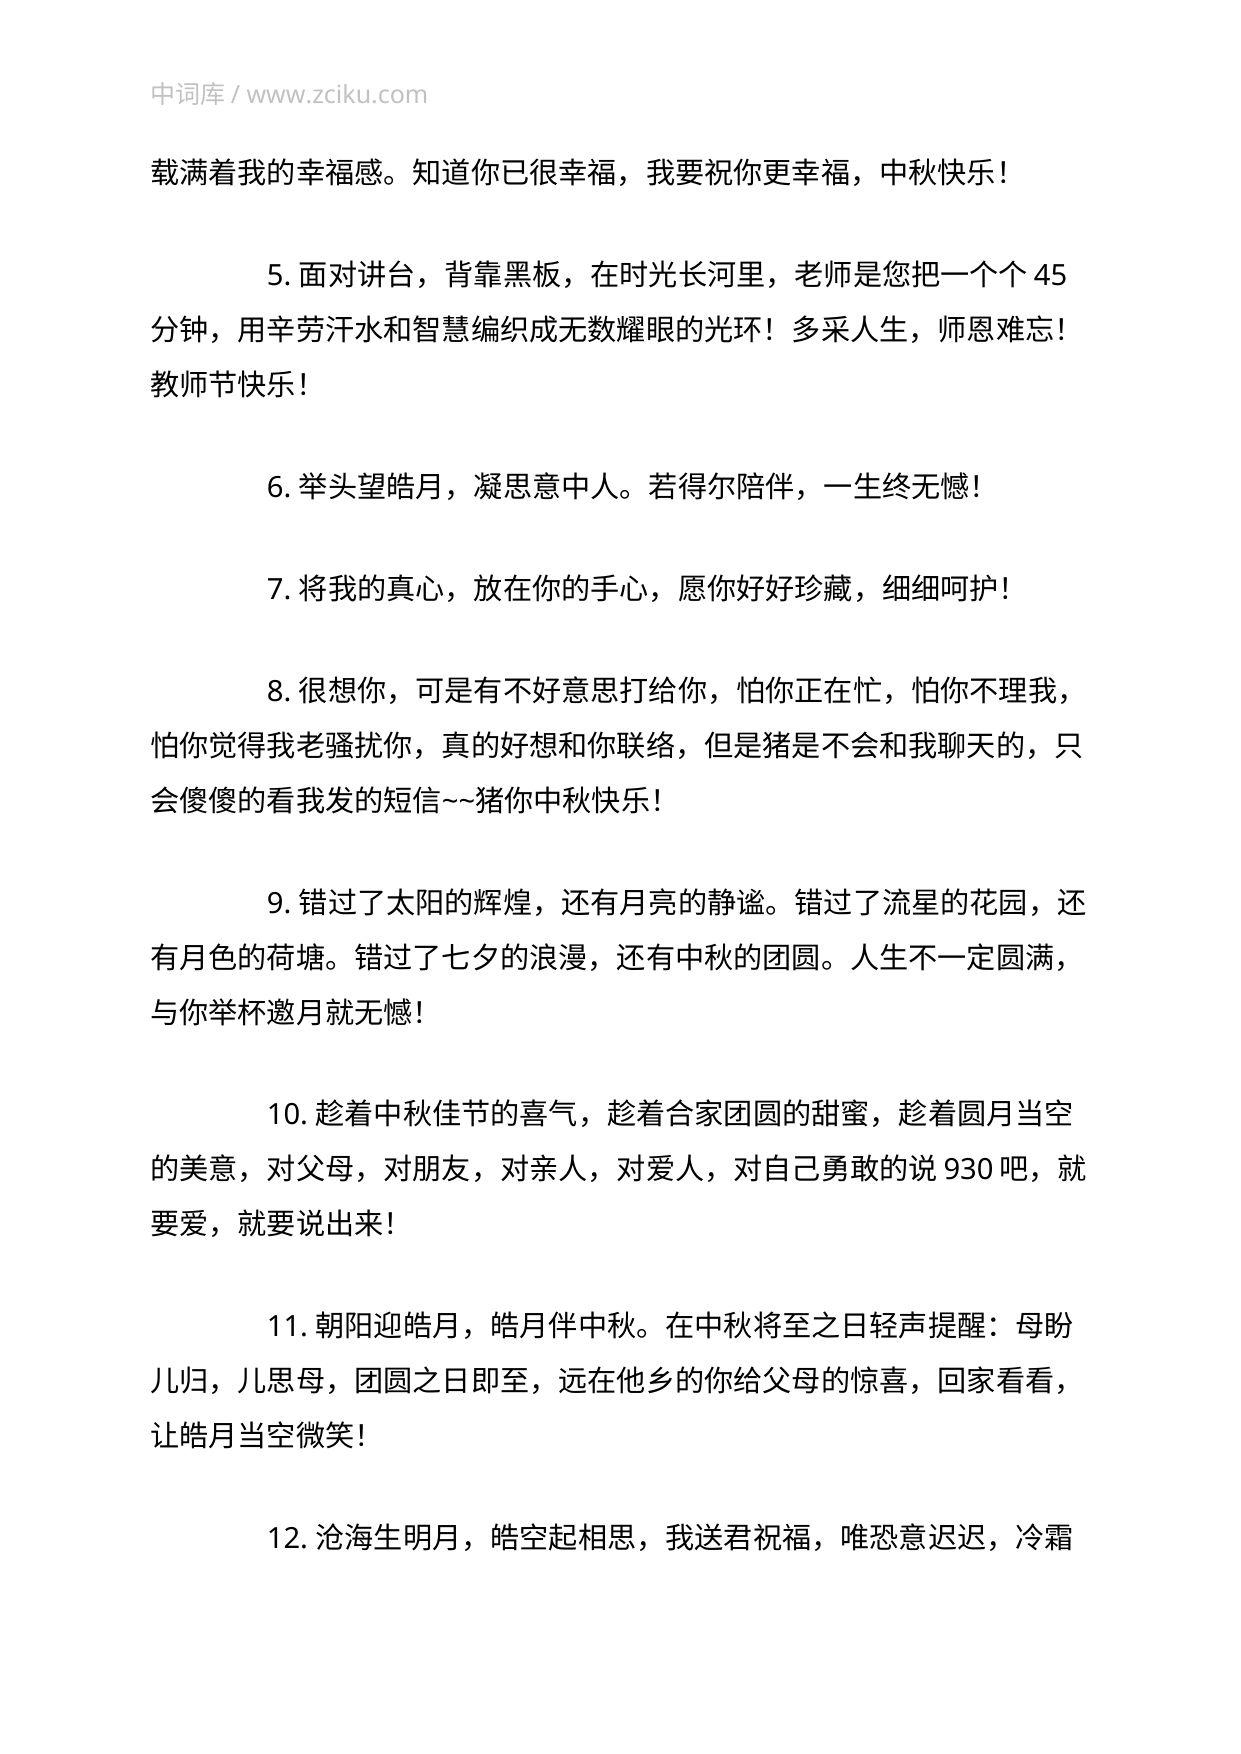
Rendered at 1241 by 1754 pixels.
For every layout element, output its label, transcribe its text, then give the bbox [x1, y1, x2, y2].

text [150, 150, 1090, 192]
text 8. 很想你，可是有不好意思打给你，怕你正在忙，怕你不理我，怕你觉得我老骚扰你，真的好想和你联络，但是猪是不会和我聊天的，只会傻傻的看我发的短信~~猪你中秋快乐！ [150, 667, 1090, 820]
text 6. 举头望皓月，凝思意中人。若得尔陪伴，一生终无憾！ [150, 463, 1090, 506]
text 7. 将我的真心，放在你的手心，愿你好好珍藏，细细呵护！ [150, 565, 1090, 608]
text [150, 1514, 1090, 1557]
text 11. 朝阳迎皓月，皓月伴中秋。在中秋将至之日轻声提醒：母盼儿归，儿思母，团圆之日即至，远在他乡的你给父母的惊喜，回家看看，让皓月当空微笑！ [150, 1303, 1090, 1455]
text 5. 面对讲台，背靠黑板，在时光长河里，老师是您把一个个45分钟，用辛劳汗水和智慧编织成无数耀眼的光环！多采人生，师恩难忘！教师节快乐！ [150, 252, 1090, 404]
text 9. 错过了太阳的辉煌，还有月亮的静谧。错过了流星的花园，还有月色的荷塘。错过了七夕的浪漫，还有中秋的团圆。人生不一定圆满，与你举杯邀月就无憾！ [150, 879, 1090, 1031]
text 10. 趁着中秋佳节的喜气，趁着合家团圆的甜蜜，趁着圆月当空的美意，对父母，对朋友，对亲人，对爱人，对自己勇敢的说930吧，就要爱，就要说出来！ [150, 1091, 1090, 1243]
